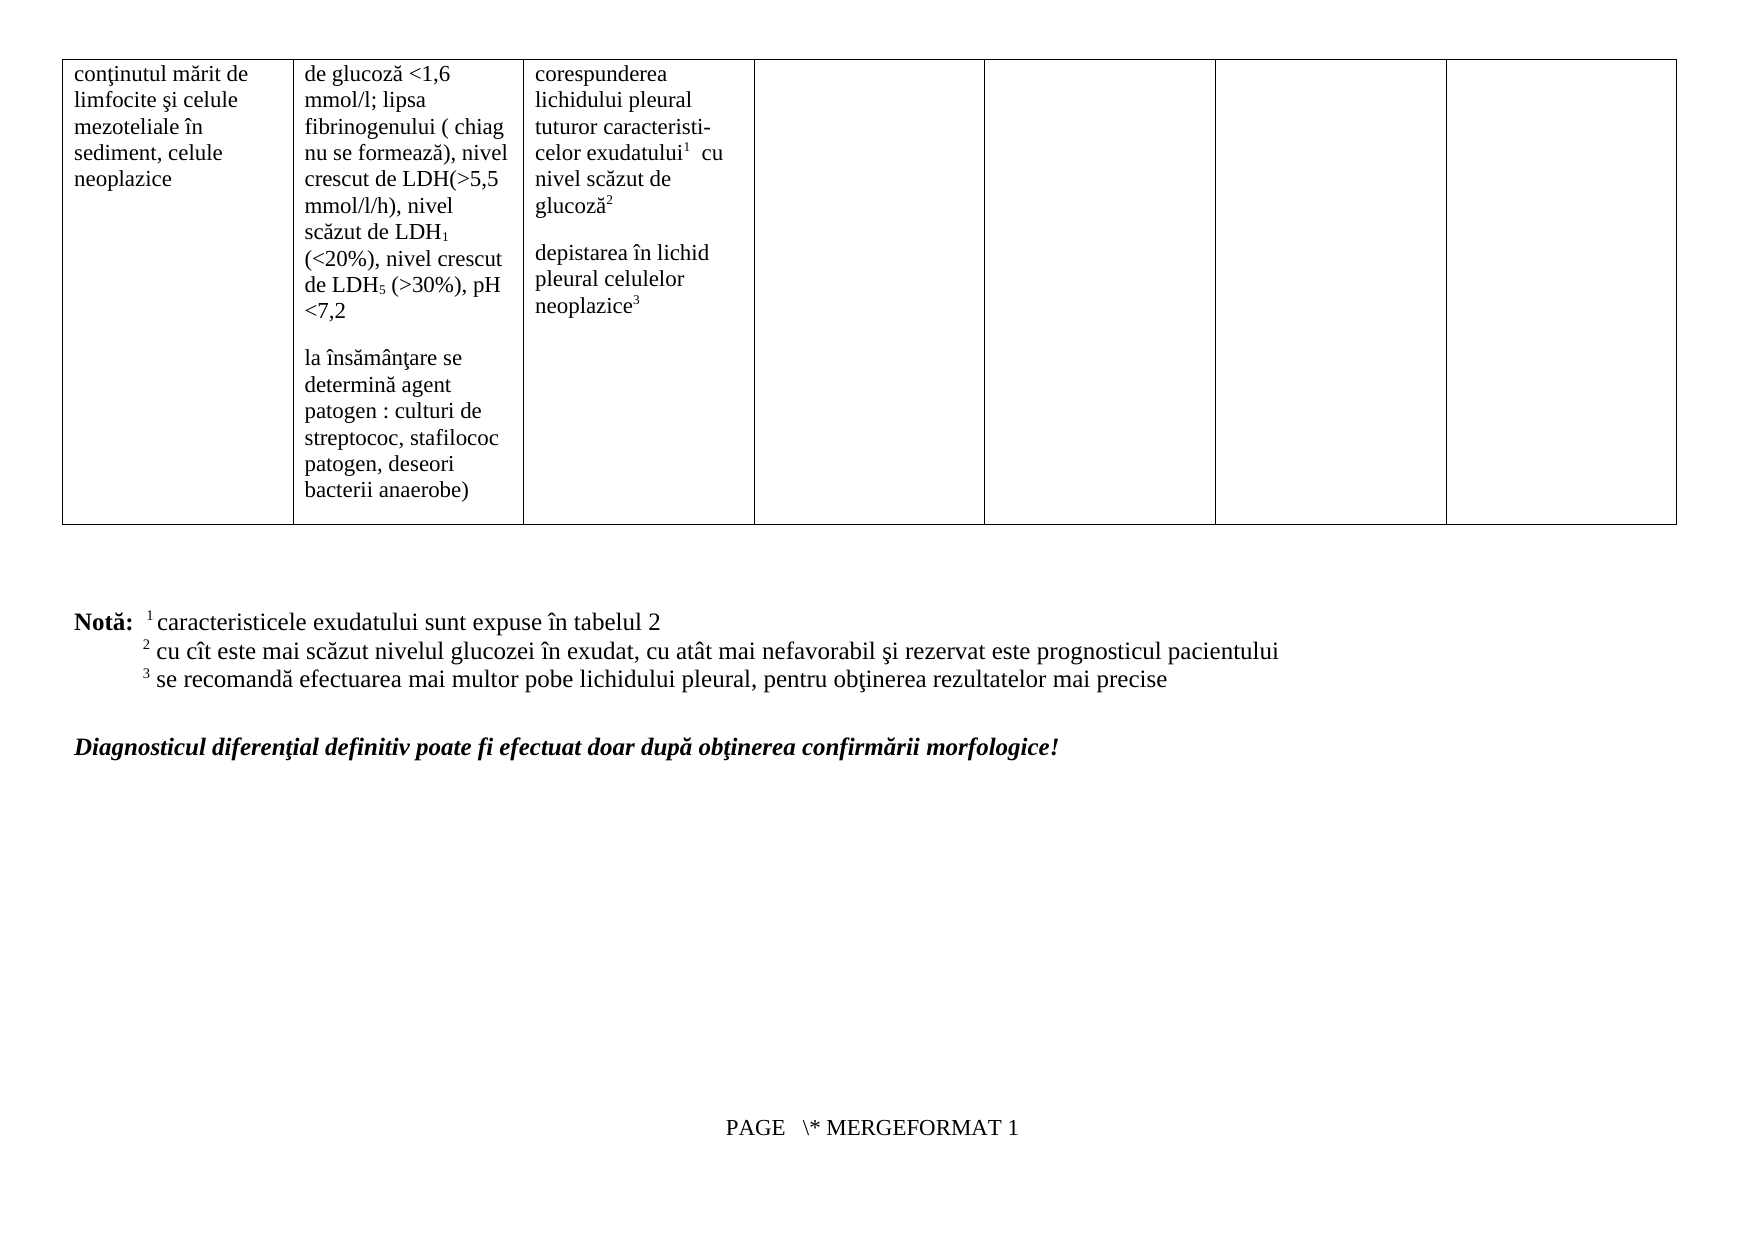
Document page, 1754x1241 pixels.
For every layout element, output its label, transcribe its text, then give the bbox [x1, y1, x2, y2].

text 3 se recomandă efectuarea mai multor pobe lichidului pleural, pentru obţinerea rezultatelor mai precise [74, 664, 1665, 693]
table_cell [294, 60, 523, 523]
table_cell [1216, 60, 1446, 523]
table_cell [1447, 60, 1676, 523]
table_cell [63, 60, 293, 523]
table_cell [985, 60, 1215, 523]
text Diagnosticul diferenţial definitiv poate fi efectuat doar după obţinerea confirmării morfologice! [74, 732, 1665, 761]
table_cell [755, 60, 984, 523]
text 2 cu cît este mai scăzut nivelul glucozei în exudat, cu atât mai nefavorabil şi rezervat este prognosticul pacientului [74, 636, 1665, 664]
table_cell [524, 60, 754, 523]
text Notă: 1 caracteristicele exudatului sunt expuse în tabelul 2 [74, 607, 1665, 636]
